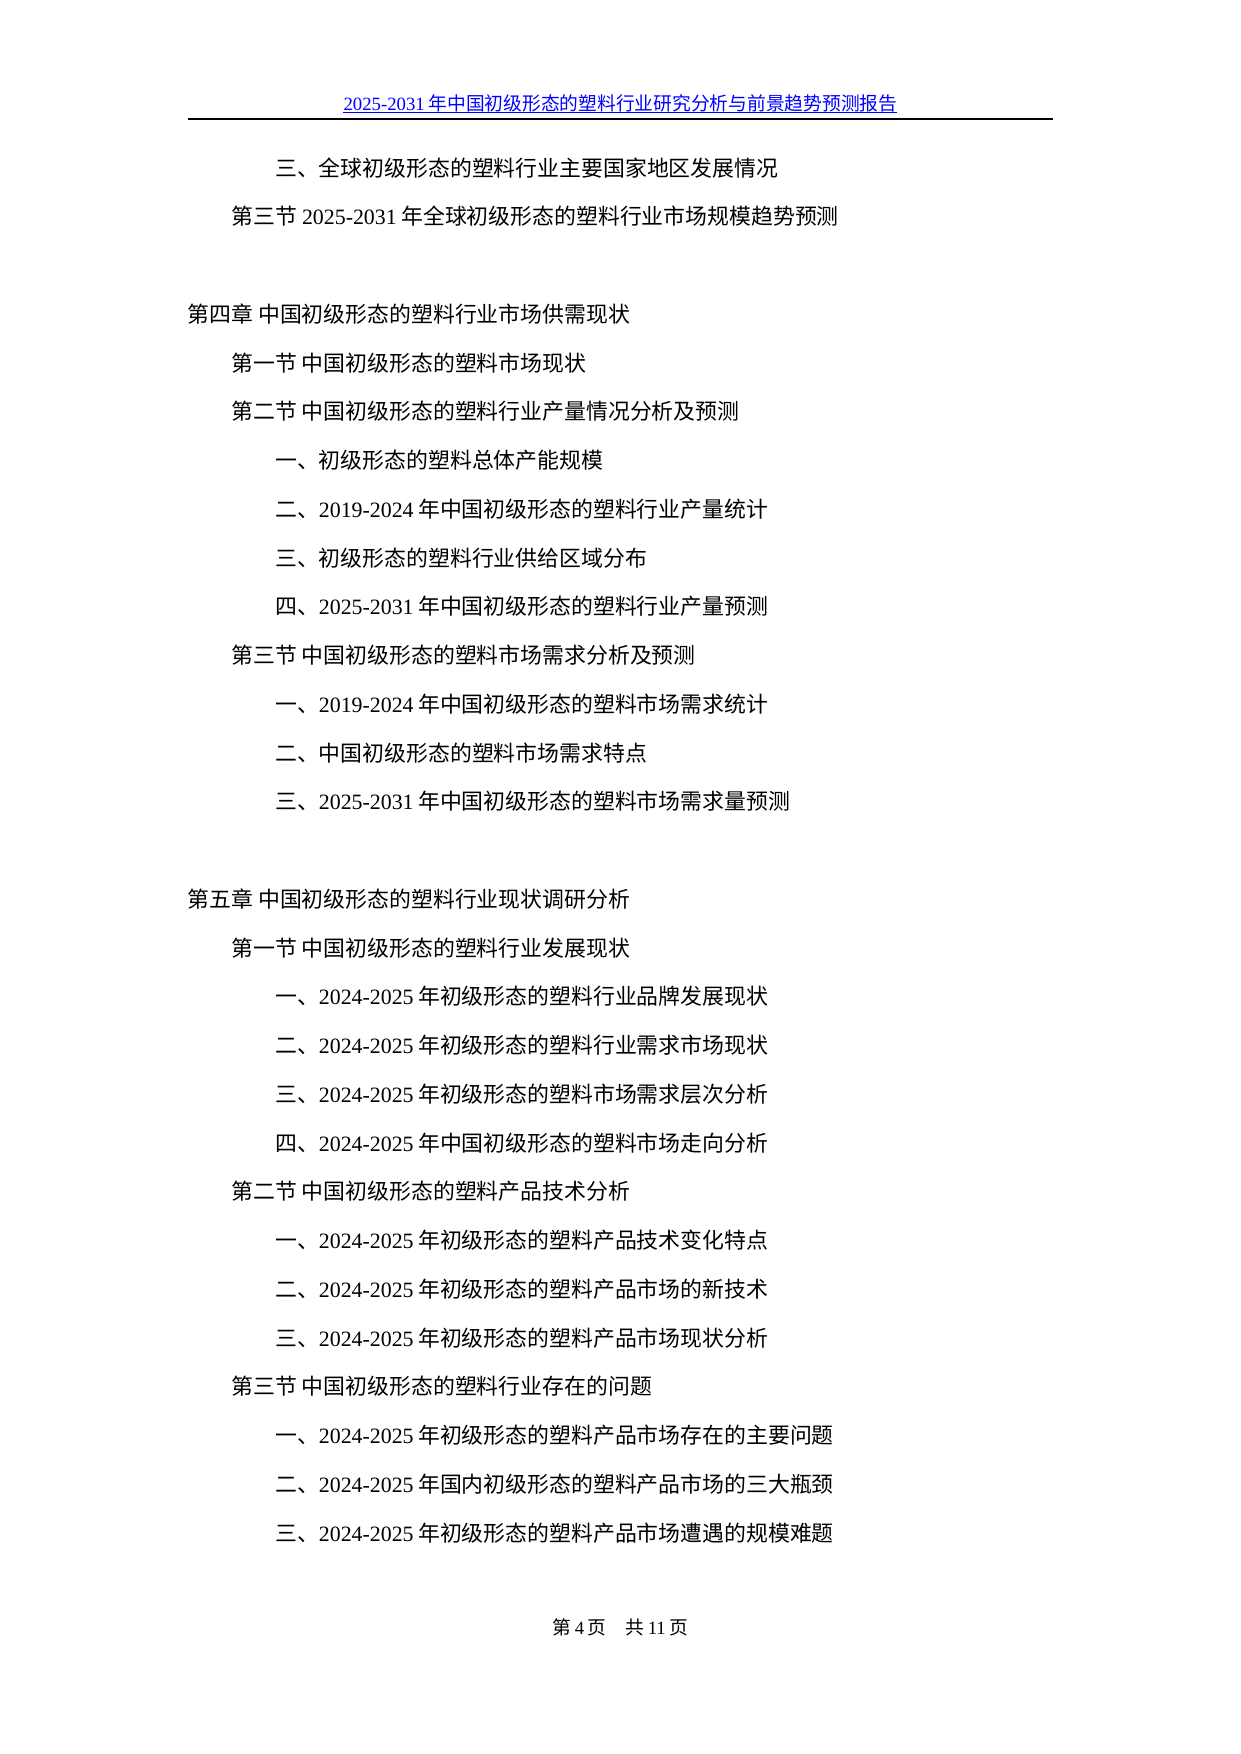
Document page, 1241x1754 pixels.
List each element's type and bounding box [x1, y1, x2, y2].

text [187, 150, 1053, 1548]
